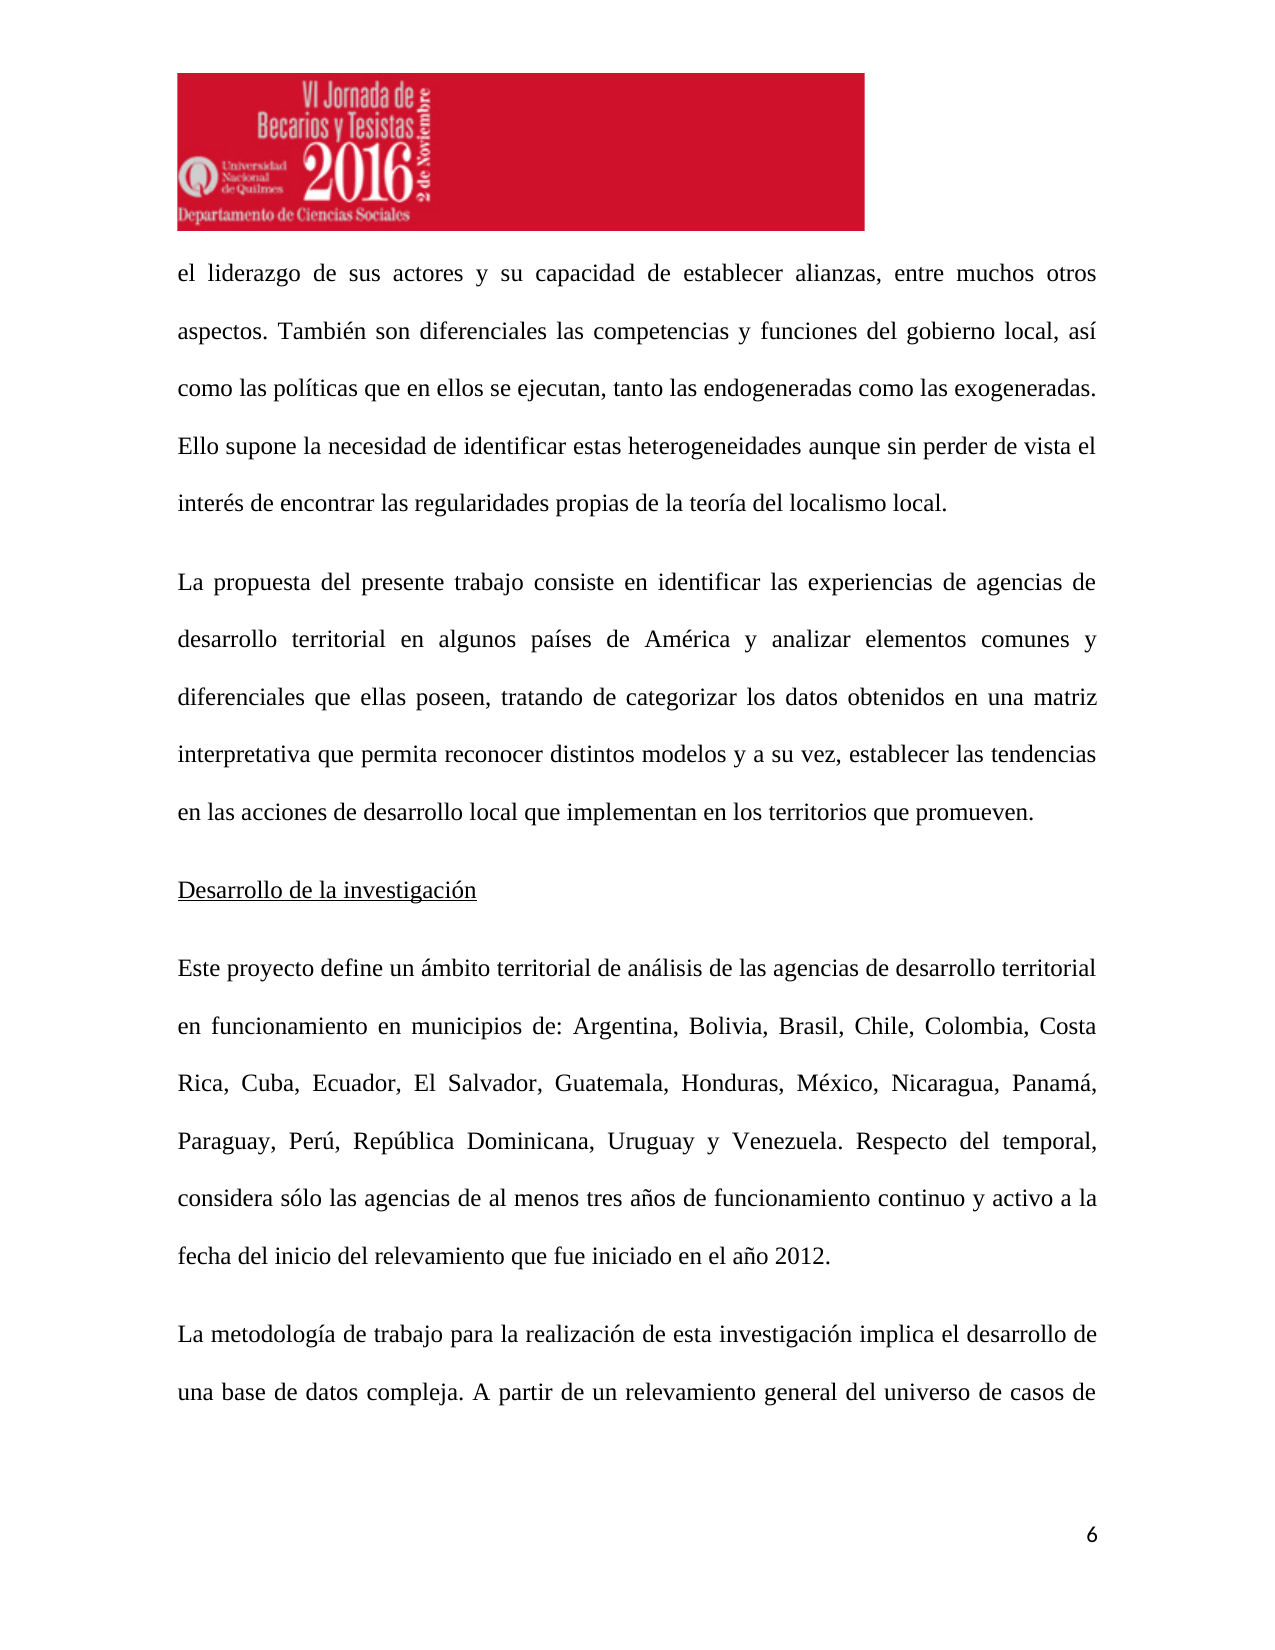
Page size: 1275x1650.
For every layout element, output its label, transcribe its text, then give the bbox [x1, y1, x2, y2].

text Este proyecto define un ámbito territorial de análisis de las agencias de desarrollo territorial en funcionamiento en municipios de: Argentina, Bolivia, Brasil, Chile, Colombia, Costa Rica, Cuba, Ecuador, El Salvador, Guatemala, Honduras, México, Nicaragua, Panamá, Paraguay, Perú, República Dominicana, Uruguay y Venezuela. Respecto del temporal, considera sólo las agencias de al menos tres años de funcionamiento continuo y activo a la fecha del inicio del relevamiento que fue iniciado en el año 2012. [177, 953, 1098, 1269]
text La propuesta del presente trabajo consiste en identificar las experiencias de agencias de desarrollo territorial en algunos países de América y analizar elementos comunes y diferenciales que ellas poseen, tratando de categorizar los datos obtenidos en una matriz interpretativa que permita reconocer distintos modelos y a su vez, establecer las tendencias en las acciones de desarrollo local que implementan en los territorios que promueven. [177, 567, 1098, 825]
picture [177, 73, 865, 231]
text Desarrollo de la investigación [177, 875, 1098, 904]
